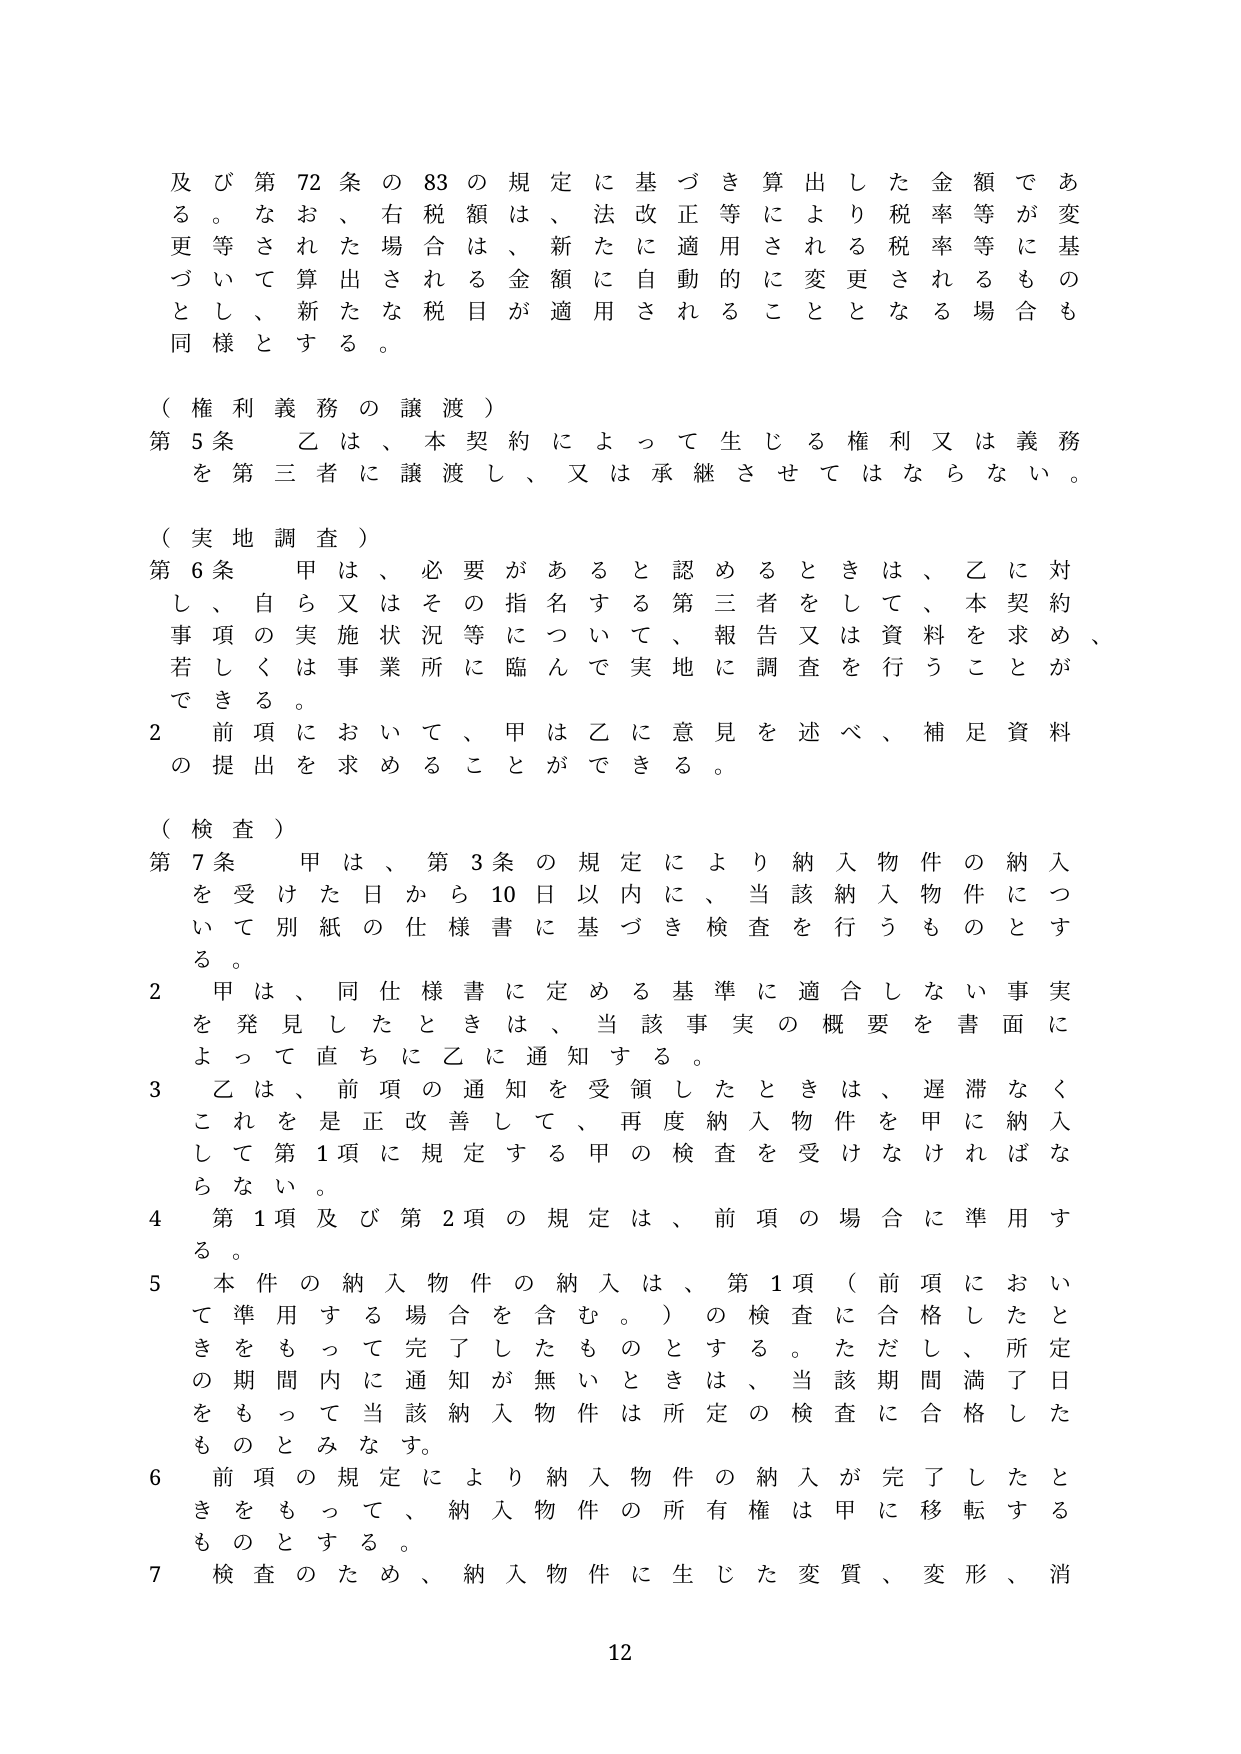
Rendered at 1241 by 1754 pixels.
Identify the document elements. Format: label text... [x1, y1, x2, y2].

text 第7条 甲は、第3条の規定により納入物件の納入を受けた日から10日以内に、当該納入物件について別紙の仕様書に基づき検査を行うものとする。 [149, 844, 1091, 974]
text 5 本件の納入物件の納入は、第1項（前項において準用する場合を含む。）の検査に合格したときをもって完了したものとする。ただし、所定の期間内に通知が無いときは、当該期間満了日をもって当該納入物件は所定の検査に合格したものとみなす。 [149, 1266, 1091, 1460]
text 2 前項において、甲は乙に意見を述べ、補足資料の提出を求めることができる。 [149, 715, 1100, 780]
text 4 第1項及び第2項の規定は、前項の場合に準用する。 [149, 1201, 1091, 1266]
text （権利義務の譲渡） [149, 391, 1100, 423]
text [149, 1557, 1091, 1590]
text 第5条 乙は、本契約によって生じる権利又は義務を第三者に譲渡し、又は承継させてはならない。 [149, 423, 1100, 488]
text 6 前項の規定により納入物件の納入が完了したときをもって、納入物件の所有権は甲に移転するものとする。 [149, 1460, 1091, 1557]
text （検査） [149, 812, 1091, 844]
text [149, 164, 1100, 359]
text 第6条 甲は、必要があると認めるときは、乙に対し、自ら又はその指名する第三者をして、本契約事項の実施状況等について、報告又は資料を求め、若しくは事業所に臨んで実地に調査を行うことができる。 [149, 553, 1100, 715]
text （実地調査） [149, 521, 1100, 553]
text 3 乙は、前項の通知を受領したときは、遅滞なくこれを是正改善して、再度納入物件を甲に納入して第1項に規定する甲の検査を受けなければならない。 [149, 1071, 1091, 1201]
text 2 甲は、同仕様書に定める基準に適合しない事実を発見したときは、当該事実の概要を書面によって直ちに乙に通知する。 [149, 974, 1091, 1071]
